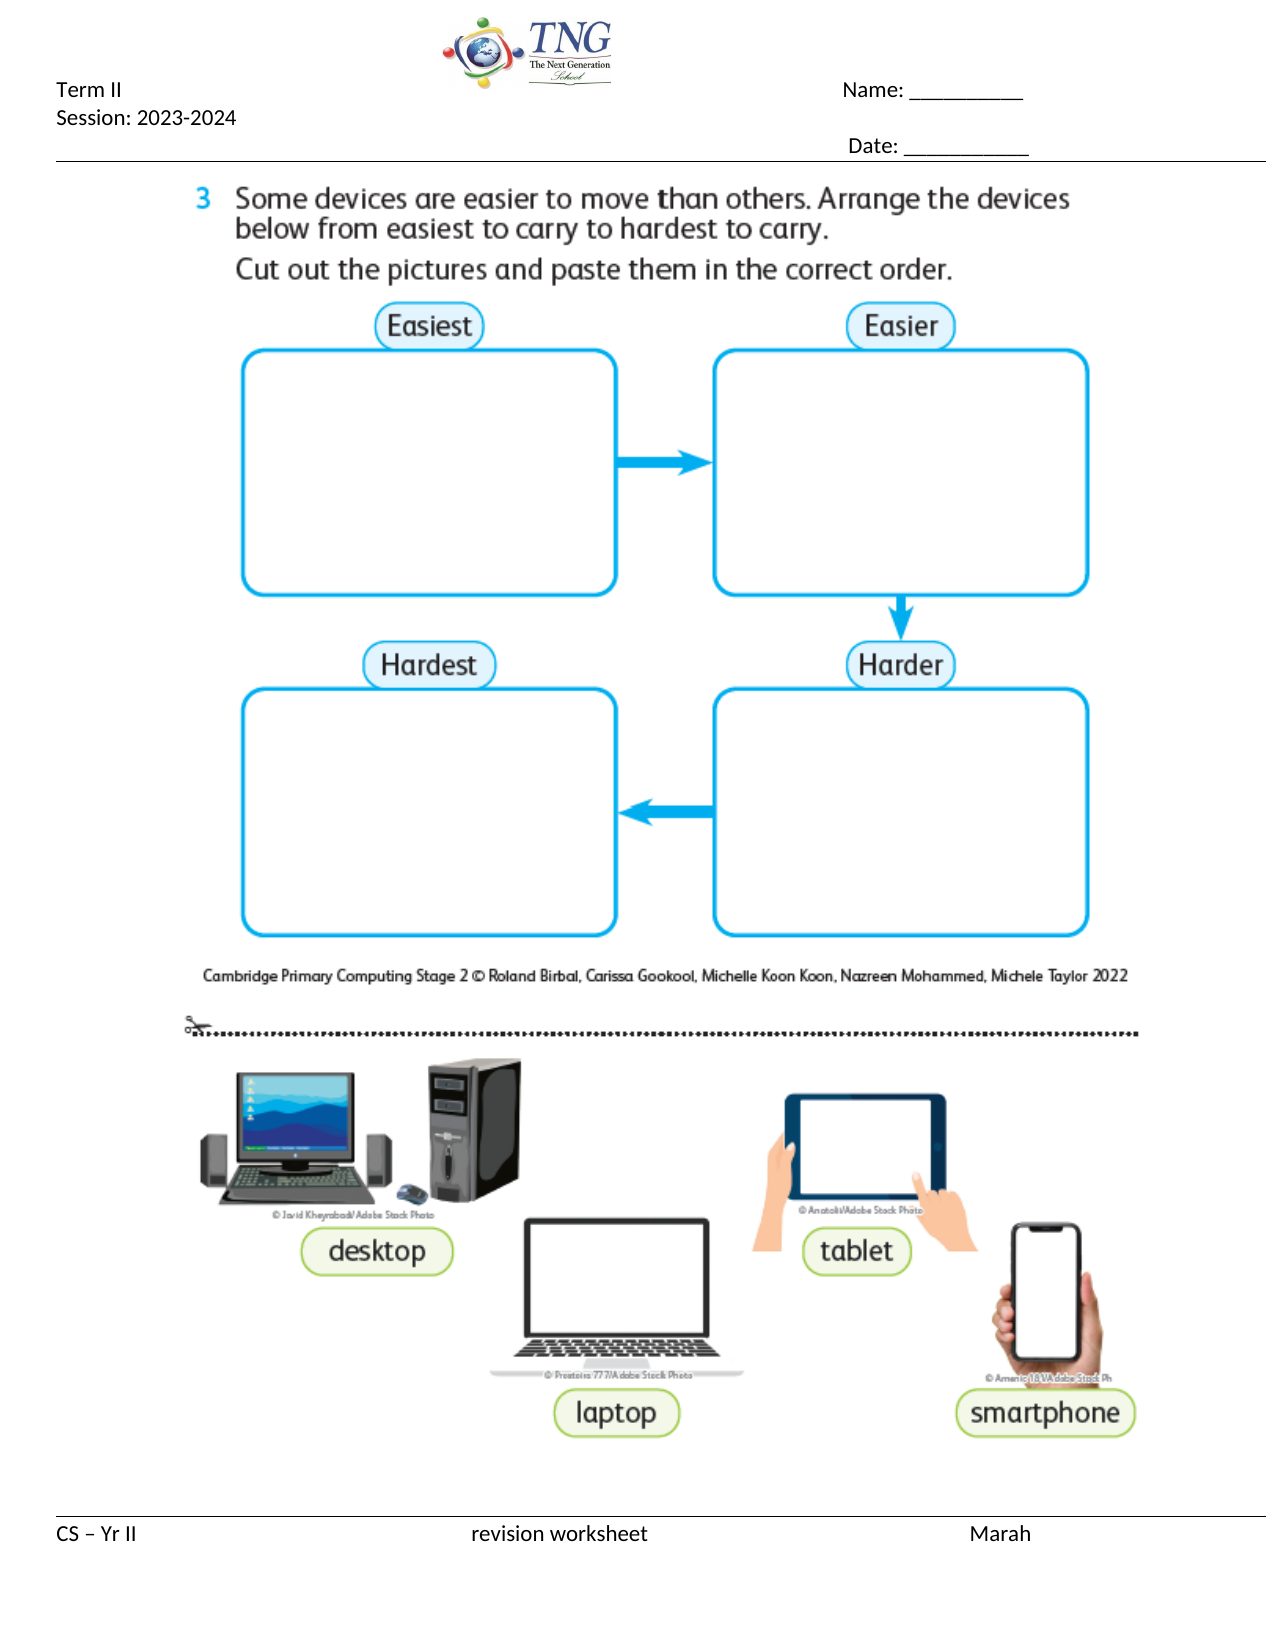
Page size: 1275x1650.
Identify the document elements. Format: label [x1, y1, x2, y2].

picture [442, 17, 612, 89]
picture [138, 162, 1184, 1448]
